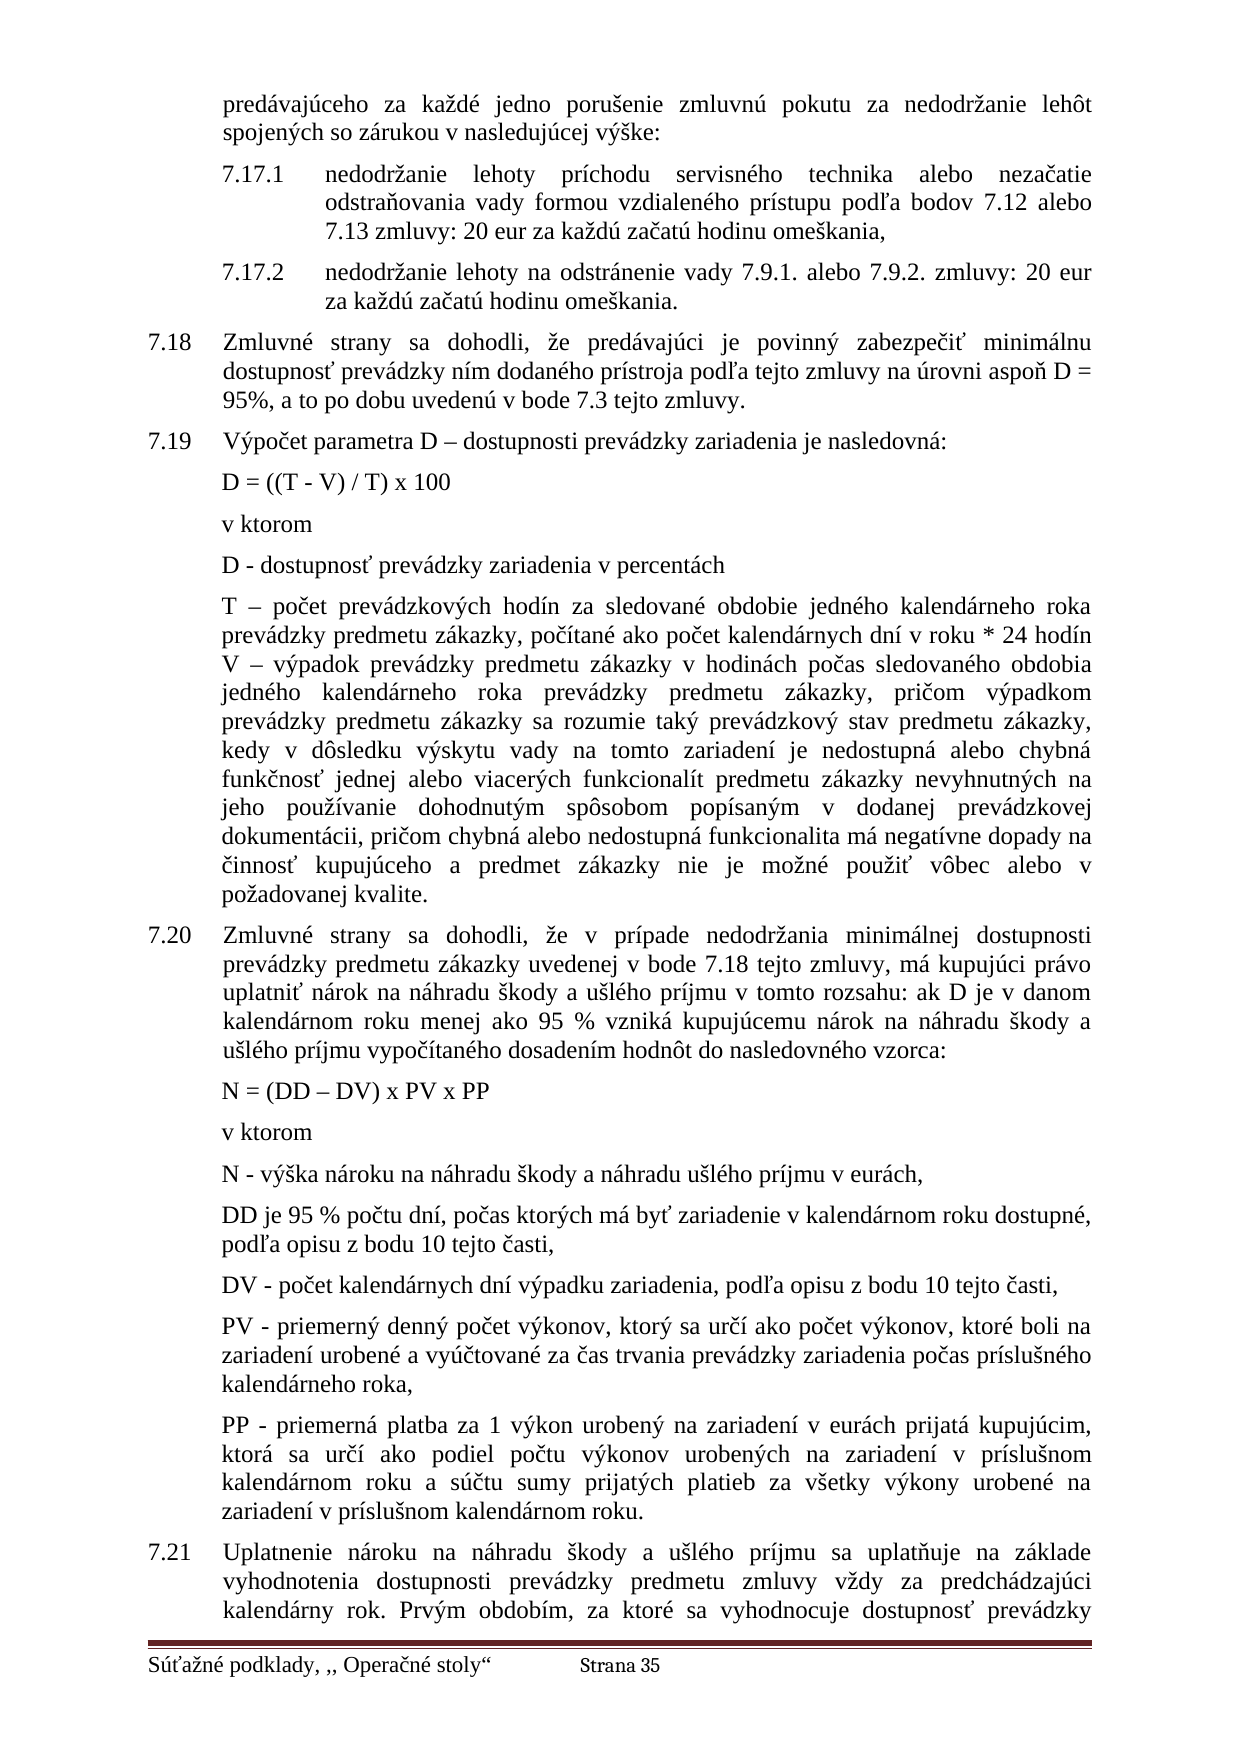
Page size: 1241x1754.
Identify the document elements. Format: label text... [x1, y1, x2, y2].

list nedodržanie lehoty na odstránenie vady 7.9.1. alebo 7.9.2. zmluvy: 20 eur za každú začatú hodinu omeškania. [222, 257, 1092, 315]
list v ktorom [221, 509, 1092, 537]
list Zmluvné strany sa dohodli, že v prípade nedodržania minimálnej dostupnosti prevádzky predmetu zákazky uvedenej v bode 7.18 tejto zmluvy, má kupujúci právo uplatniť nárok na náhradu škody a ušlého príjmu v tomto rozsahu: ak D je v danom kalendárnom roku menej ako 95 % vzniká kupujúcemu nárok na náhradu škody a ušlého príjmu vypočítaného dosadením hodnôt do nasledovného vzorca: [148, 920, 1092, 1064]
list PP - priemerná platba za 1 výkon urobený na zariadení v eurách prijatá kupujúcim, ktorá sa určí ako podiel počtu výkonov urobených na zariadení v príslušnom kalendárnom roku a súčtu sumy prijatých platieb za všetky výkony urobené na zariadení v príslušnom kalendárnom roku. [221, 1410, 1092, 1525]
list v ktorom [221, 1117, 1092, 1146]
list nedodržanie lehoty príchodu servisného technika alebo nezačatie odstraňovania vady formou vzdialeného prístupu podľa bodov 7.12 alebo 7.13 zmluvy: 20 eur za každú začatú hodinu omeškania, [222, 159, 1092, 245]
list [148, 89, 1092, 146]
list D = ((T - V) / T) x 100 [221, 467, 1092, 496]
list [148, 1537, 1092, 1624]
list N - výška nároku na náhradu škody a náhradu ušlého príjmu v eurách, [221, 1159, 1092, 1187]
list DV - počet kalendárnych dní výpadku zariadenia, podľa opisu z bodu 10 tejto časti, [221, 1270, 1092, 1299]
list D - dostupnosť prevádzky zariadenia v percentách [221, 550, 1092, 579]
list Výpočet parametra D – dostupnosti prevádzky zariadenia je nasledovná: [148, 426, 1092, 455]
list DD je 95 % počtu dní, počas ktorých má byť zariadenie v kalendárnom roku dostupné, podľa opisu z bodu 10 tejto časti, [221, 1200, 1092, 1257]
list PV - priemerný denný počet výkonov, ktorý sa určí ako počet výkonov, ktoré boli na zariadení urobené a vyúčtované za čas trvania prevádzky zariadenia počas príslušného kalendárneho roka, [221, 1311, 1092, 1397]
list Zmluvné strany sa dohodli, že predávajúci je povinný zabezpečiť minimálnu dostupnosť prevádzky ním dodaného prístroja podľa tejto zmluvy na úrovni aspoň D = 95%, a to po dobu uvedenú v bode 7.3 tejto zmluvy. [148, 327, 1092, 414]
list N = (DD – DV) x PV x PP [221, 1076, 1092, 1105]
list T – počet prevádzkových hodín za sledované obdobie jedného kalendárneho roka prevádzky predmetu zákazky, počítané ako počet kalendárnych dní v roku * 24 hodín V – výpadok prevádzky predmetu zákazky v hodinách počas sledovaného obdobia jedného kalendárneho roka prevádzky predmetu zákazky, pričom výpadkom prevádzky predmetu zákazky sa rozumie taký prevádzkový stav predmetu zákazky, kedy v dôsledku výskytu vady na tomto zariadení je nedostupná alebo chybná funkčnosť jednej alebo viacerých funkcionalít predmetu zákazky nevyhnutných na jeho používanie dohodnutým spôsobom popísaným v dodanej prevádzkovej dokumentácii, pričom chybná alebo nedostupná funkcionalita má negatívne dopady na činnosť kupujúceho a predmet zákazky nie je možné použiť vôbec alebo v požadovanej kvalite. [221, 591, 1092, 907]
